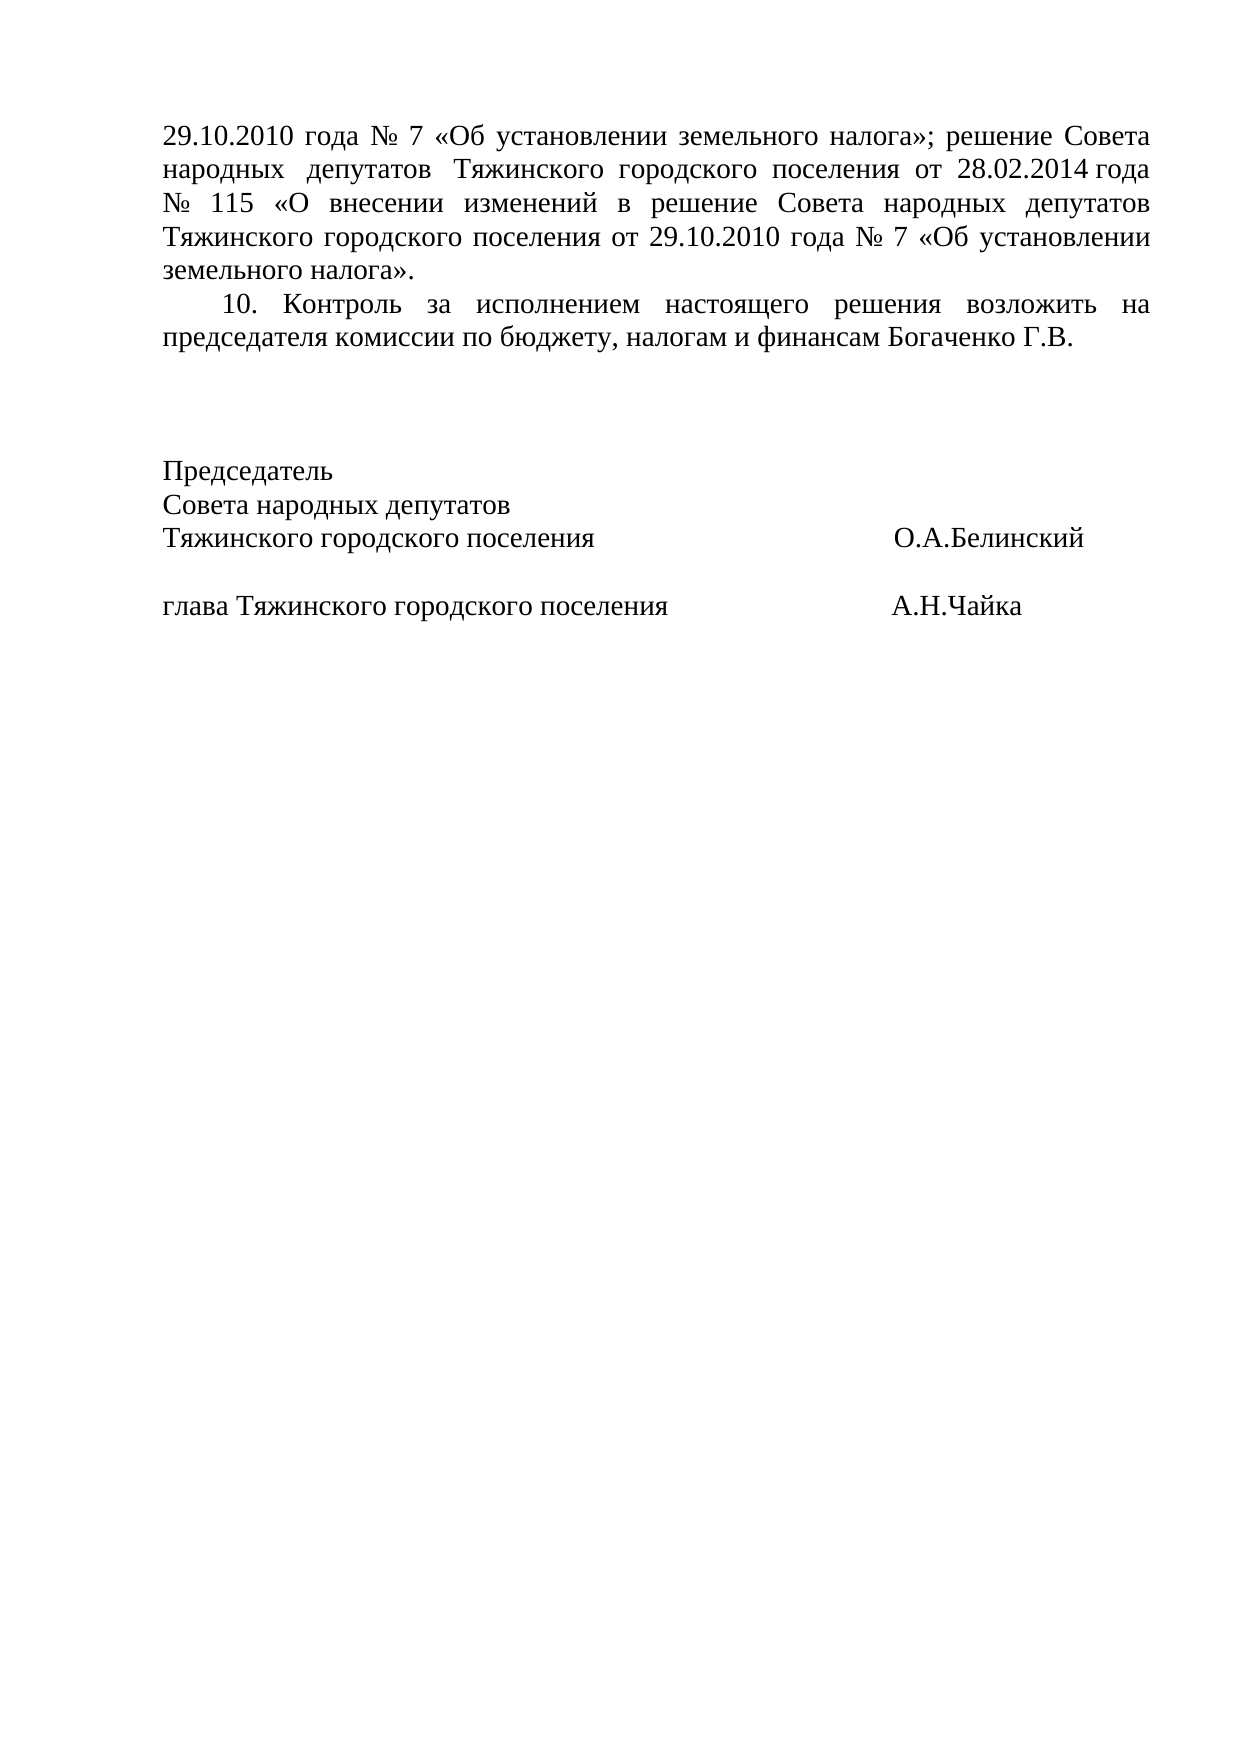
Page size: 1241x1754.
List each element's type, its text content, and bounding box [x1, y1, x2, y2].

text Председатель [162, 453, 1152, 487]
text Совета народных депутатов [162, 487, 1152, 521]
text 10. Контроль за исполнением настоящего решения возложить на председателя комиссии по бюджету, налогам и финансам Богаченко Г.В. [162, 286, 1152, 353]
text 29.10.2010 года № 7 «Об установлении земельного налога»; решение Совета народных депутатов Тяжинского городского поселения от 28.02.2014 года [162, 118, 1152, 185]
text № 115 «О внесении изменений в решение Совета народных депутатов Тяжинского городского поселения от 29.10.2010 года № 7 «Об установлении земельного налога». [162, 185, 1152, 286]
text Тяжинского городского поселения О.А.Белинский [162, 521, 1152, 554]
text глава Тяжинского городского поселения А.Н.Чайка [162, 588, 1152, 621]
